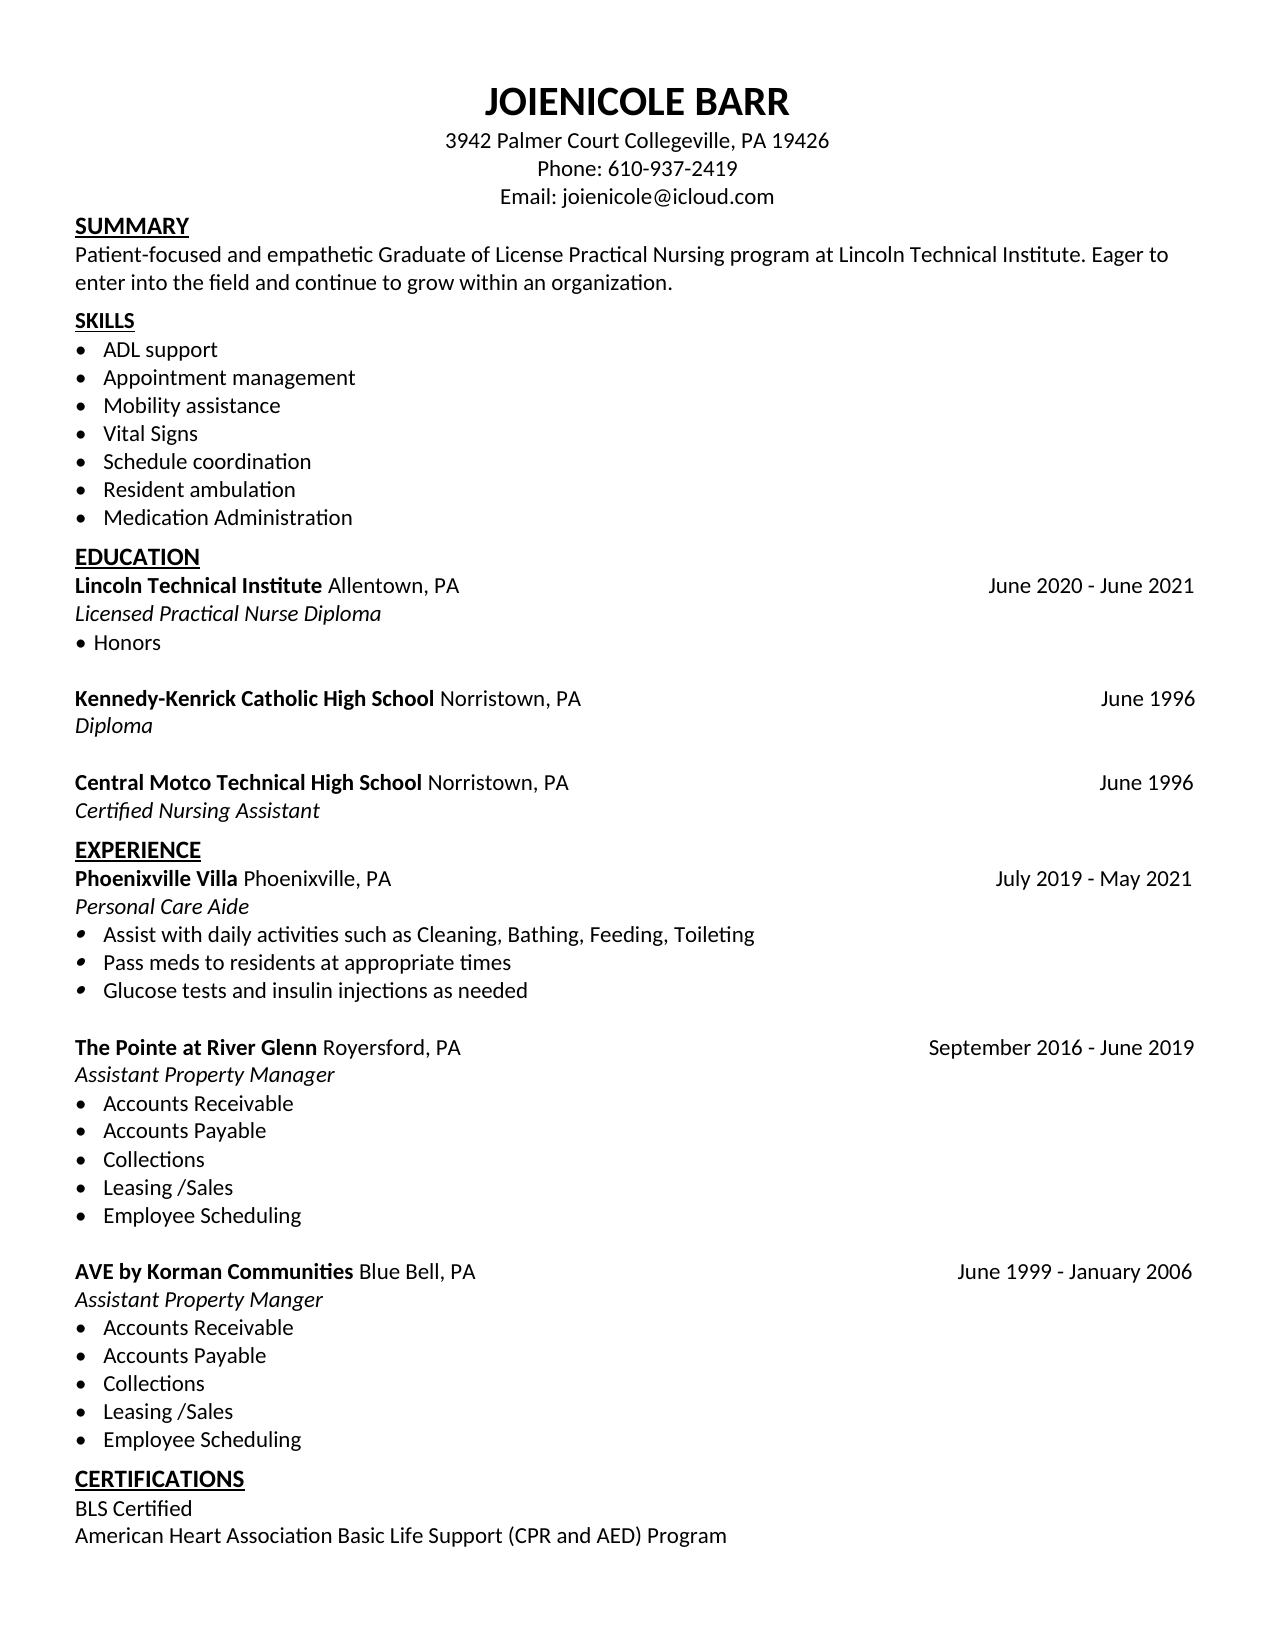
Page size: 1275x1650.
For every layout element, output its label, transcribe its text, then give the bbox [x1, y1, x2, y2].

list Collections [75, 1369, 1200, 1397]
text BLS Certified [75, 1494, 1200, 1522]
text Personal Care Aide [75, 892, 1200, 921]
text Phone: 610-937-2419 [75, 154, 1200, 182]
list Glucose tests and insulin injections as needed [75, 977, 1200, 1004]
list Accounts Payable [75, 1117, 1200, 1145]
text SUMMARY [75, 210, 1200, 240]
list Resident ambulation [75, 475, 1200, 503]
list Medication Administration [75, 503, 1200, 531]
text JOIENICOLE BARR [75, 75, 1200, 126]
list Leasing /Sales [75, 1397, 1200, 1425]
list Accounts Payable [75, 1341, 1200, 1369]
list ADL support [75, 335, 1200, 363]
text EXPERIENCE [75, 834, 1200, 864]
text Email: joienicole@icloud.com [75, 182, 1200, 210]
list Employee Scheduling [75, 1201, 1200, 1229]
text American Heart Association Basic Life Support (CPR and AED) Program [75, 1522, 1200, 1550]
list Leasing /Sales [75, 1173, 1200, 1201]
list Employee Scheduling [75, 1425, 1200, 1453]
text The Pointe at River Glenn Royersford, PA September 2016 - June 2019 [75, 1033, 1200, 1061]
list Pass meds to residents at appropriate times [75, 948, 1200, 977]
text SKILLS [75, 307, 1200, 335]
list Accounts Receivable [75, 1313, 1200, 1341]
text Central Motco Technical High School Norristown, PA June 1996 [75, 768, 1200, 796]
list Appointment management [75, 363, 1200, 391]
list Schedule coordination [75, 447, 1200, 475]
list Mobility assistance [75, 391, 1200, 419]
text AVE by Korman Communities Blue Bell, PA June 1999 - January 2006 [75, 1257, 1200, 1285]
list Accounts Receivable [75, 1089, 1200, 1117]
text Assistant Property Manger [75, 1285, 1200, 1313]
text CERTIFICATIONS [75, 1463, 1200, 1494]
list Assist with daily activities such as Cleaning, Bathing, Feeding, Toileting [75, 921, 1200, 948]
text Patient-focused and empathetic Graduate of License Practical Nursing program at Lincoln Technical Institute. Eager to enter into the field and continue to grow within an organization. [75, 240, 1200, 296]
list Vital Signs [75, 419, 1200, 447]
text Assistant Property Manager [75, 1061, 1200, 1089]
text Licensed Practical Nurse Diploma [75, 599, 1200, 628]
list Collections [75, 1145, 1200, 1173]
text Diploma [75, 712, 1200, 740]
text Kennedy-Kenrick Catholic High School Norristown, PA June 1996 [75, 684, 1200, 712]
text Lincoln Technical Institute Allentown, PA June 2020 - June 2021 [75, 572, 1200, 599]
text Certified Nursing Assistant [75, 796, 1200, 824]
list Honors [75, 628, 1200, 656]
text 3942 Palmer Court Collegeville, PA 19426 [75, 126, 1200, 154]
text EDUCATION [75, 541, 1200, 572]
text Phoenixville Villa Phoenixville, PA July 2019 - May 2021 [75, 864, 1200, 892]
